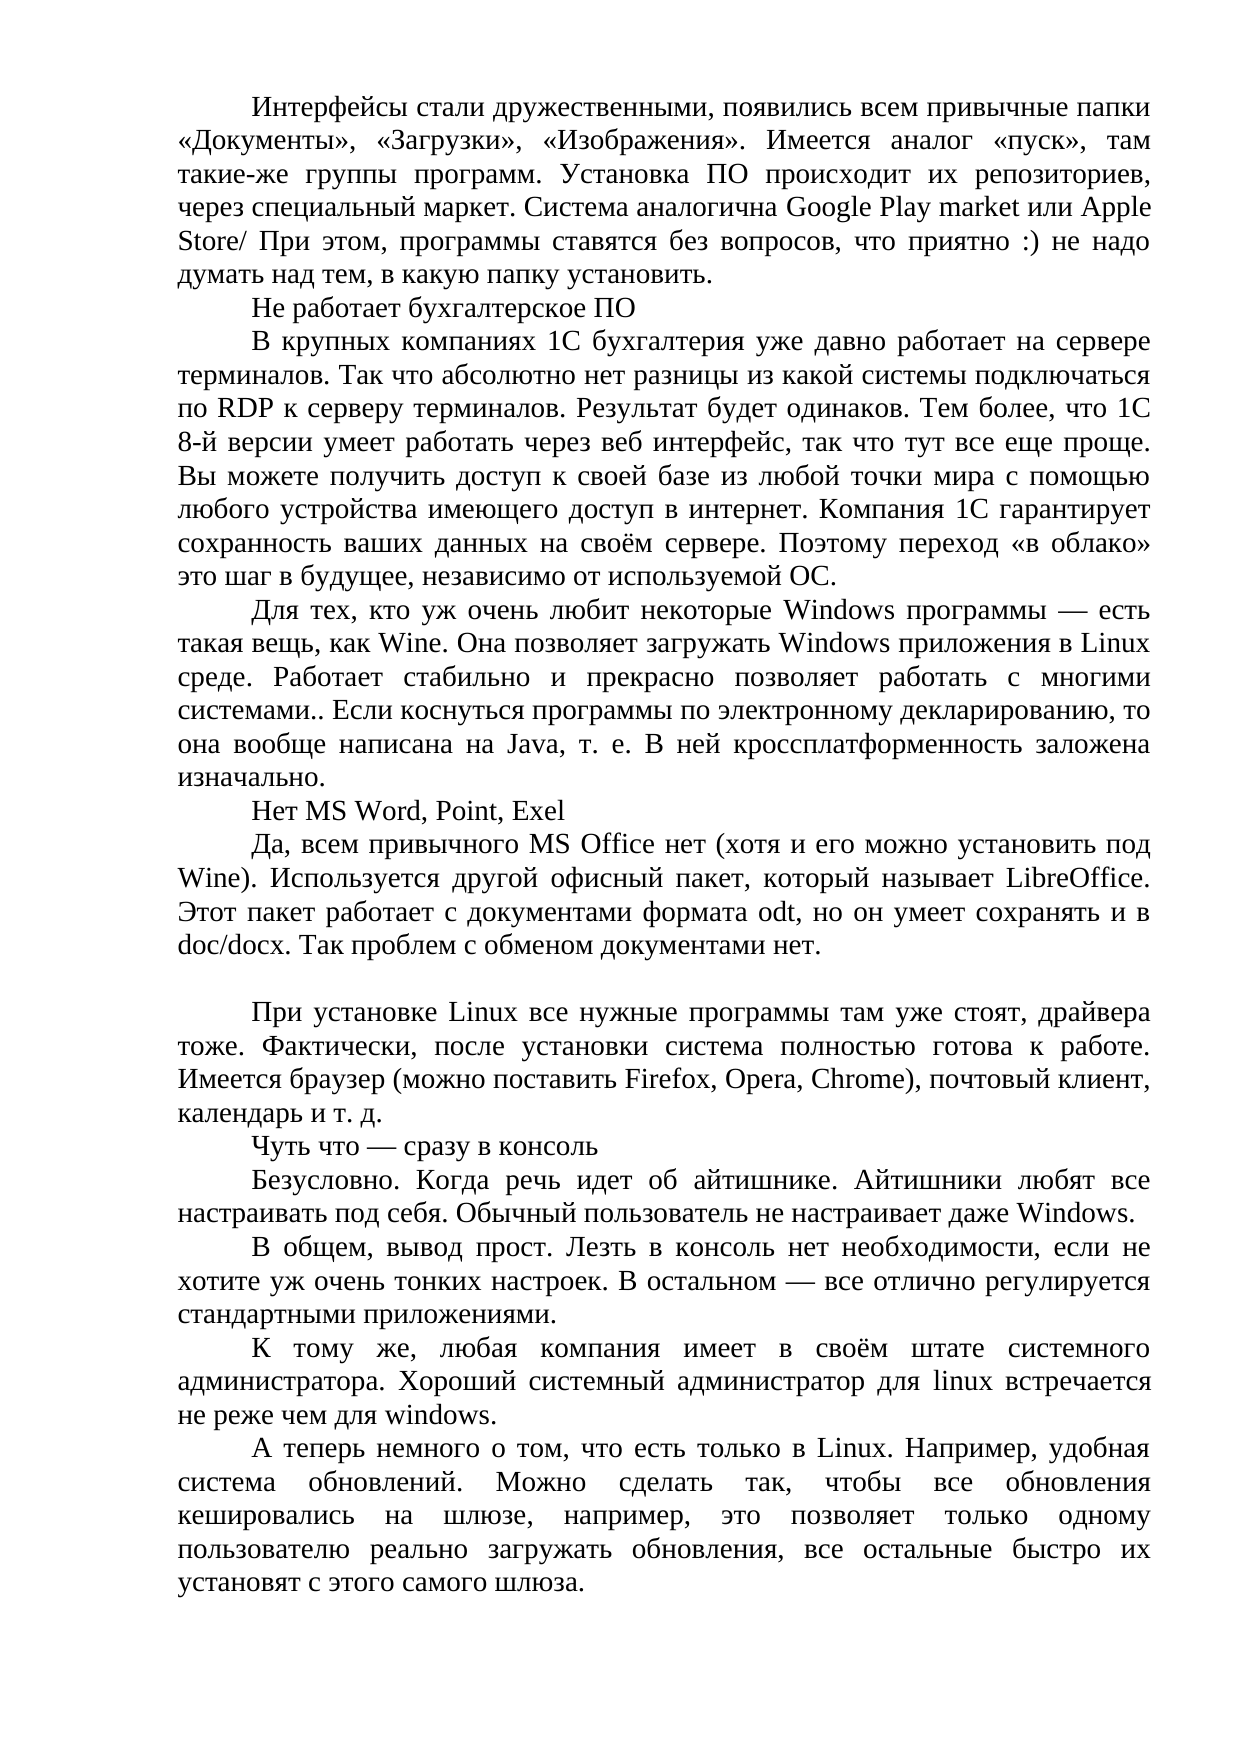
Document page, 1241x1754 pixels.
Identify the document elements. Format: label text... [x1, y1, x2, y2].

text К тому же, любая компания имеет в своём штате системного администратора. Хороший системный администратор для linux встречается не реже чем для windows. [177, 1330, 1152, 1430]
text В общем, вывод прост. Лезть в консоль нет необходимости, если не хотите уж очень тонких настроек. В остальном — все отлично регулируется стандартными приложениями. [177, 1229, 1152, 1330]
text Для тех, кто уж очень любит некоторые Windows программы — есть такая вещь, как Wine. Она позволяет загружать Windows приложения в Linux среде. Работает стабильно и прекрасно позволяет работать с многими системами.. Если коснуться программы по электронному декларированию, то она вообще написана на Java, т. е. В ней кроссплатформенность заложена изначально. [177, 592, 1152, 793]
text Интерфейсы стали дружественными, появились всем привычные папки «Документы», «Загрузки», «Изображения». Имеется аналог «пуск», там такие-же группы программ. Установка ПО происходит их репозиториев, через специальный маркет. Система аналогична Google Play market или Apple Store/ При этом, программы ставятся без вопросов, что приятно :) не надо думать над тем, в какую папку установить. [177, 89, 1152, 290]
text Безусловно. Когда речь идет об айтишнике. Айтишники любят все настраивать под себя. Обычный пользователь не настраивает даже Windows. [177, 1162, 1152, 1229]
text Чуть что — сразу в консоль [177, 1128, 1152, 1162]
text А теперь немного о том, что есть только в Linux. Например, удобная система обновлений. Можно сделать так, чтобы все обновления кешировались на шлюзе, например, это позволяет только одному пользователю реально загружать обновления, все остальные быстро их установят с этого самого шлюза. [177, 1430, 1152, 1598]
text Не работает бухгалтерское ПО [177, 290, 1152, 323]
text Да, всем привычного MS Office нет (хотя и его можно установить под Wine). Используется другой офисный пакет, который называет LibreOffice. Этот пакет работает с документами формата odt, но он умеет сохранять и в doc/docx. Так проблем с обменом документами нет. [177, 827, 1152, 961]
text В крупных компаниях 1С бухгалтерия уже давно работает на сервере терминалов. Так что абсолютно нет разницы из какой системы подключаться по RDP к серверу терминалов. Результат будет одинаков. Тем более, что 1С 8-й версии умеет работать через веб интерфейс, так что тут все еще проще. Вы можете получить доступ к своей базе из любой точки мира с помощью любого устройства имеющего доступ в интернет. Компания 1С гарантирует сохранность ваших данных на своём сервере. Поэтому переход «в облако» это шаг в будущее, независимо от используемой ОС. [177, 323, 1152, 592]
text При установке Linux все нужные программы там уже стоят, драйвера тоже. Фактически, после установки система полностью готова к работе. Имеется браузер (можно поставить Firefox, Opera, Chrome), почтовый клиент, календарь и т. д. [177, 994, 1152, 1128]
text Нет MS Word, Point, Exel [177, 793, 1152, 827]
